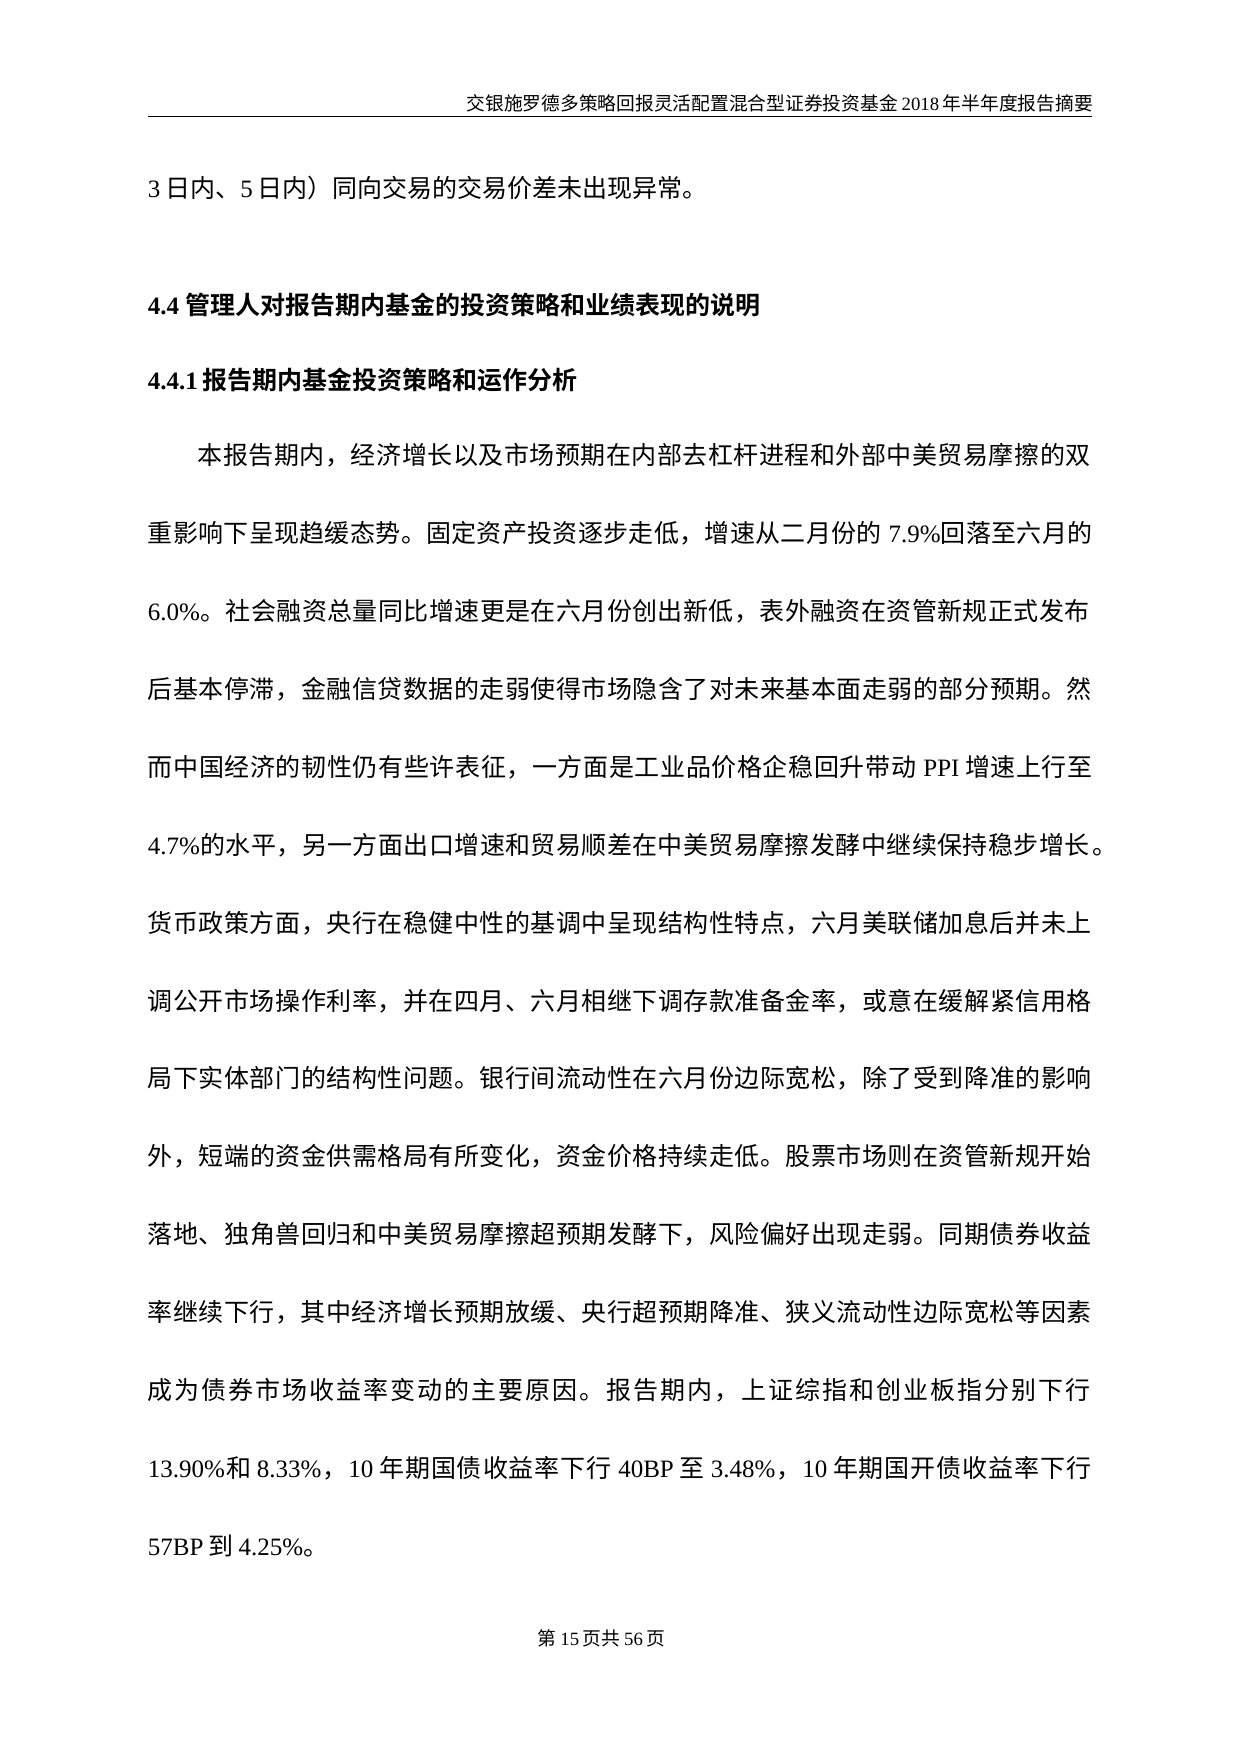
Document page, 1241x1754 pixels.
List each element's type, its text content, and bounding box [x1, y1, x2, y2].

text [148, 154, 1092, 219]
subtitle 4.4 管理人对报告期内基金的投资策略和业绩表现的说明 [148, 271, 1092, 336]
text 本报告期内，经济增长以及市场预期在内部去杠杆进程和外部中美贸易摩擦的双重影响下呈现趋缓态势。固定资产投资逐步走低，增速从二月份的7.9%回落至六月的6.0%。社会融资总量同比增速更是在六月份创出新低，表外融资在资管新规正式发布后基本停滞，金融信贷数据的走弱使得市场隐含了对未来基本面走弱的部分预期。然而中国经济的韧性仍有些许表征，一方面是工业品价格企稳回升带动PPI增速上行至4.7%的水平，另一方面出口增速和贸易顺差在中美贸易摩擦发酵中继续保持稳步增长。货币政策方面，央行在稳健中性的基调中呈现结构性特点，六月美联储加息后并未上调公开市场操作利率，并在四月、六月相继下调存款准备金率，或意在缓解紧信用格局下实体部门的结构性问题。银行间流动性在六月份边际宽松，除了受到降准的影响外，短端的资金供需格局有所变化，资金价格持续走低。股票市场则在资管新规开始落地、独角兽回归和中美贸易摩擦超预期发酵下，风险偏好出现走弱。同期债券收益率继续下行，其中经济增长预期放缓、央行超预期降准、狭义流动性边际宽松等因素成为债券市场收益率变动的主要原因。报告期内，上证综指和创业板指分别下行13.90%和8.33%，10年期国债收益率下行40BP至3.48%，10年期国开债收益率下行57BP到4.25%。 [148, 421, 1092, 1577]
text 4.4.1报告期内基金投资策略和运作分析 [148, 346, 1092, 411]
